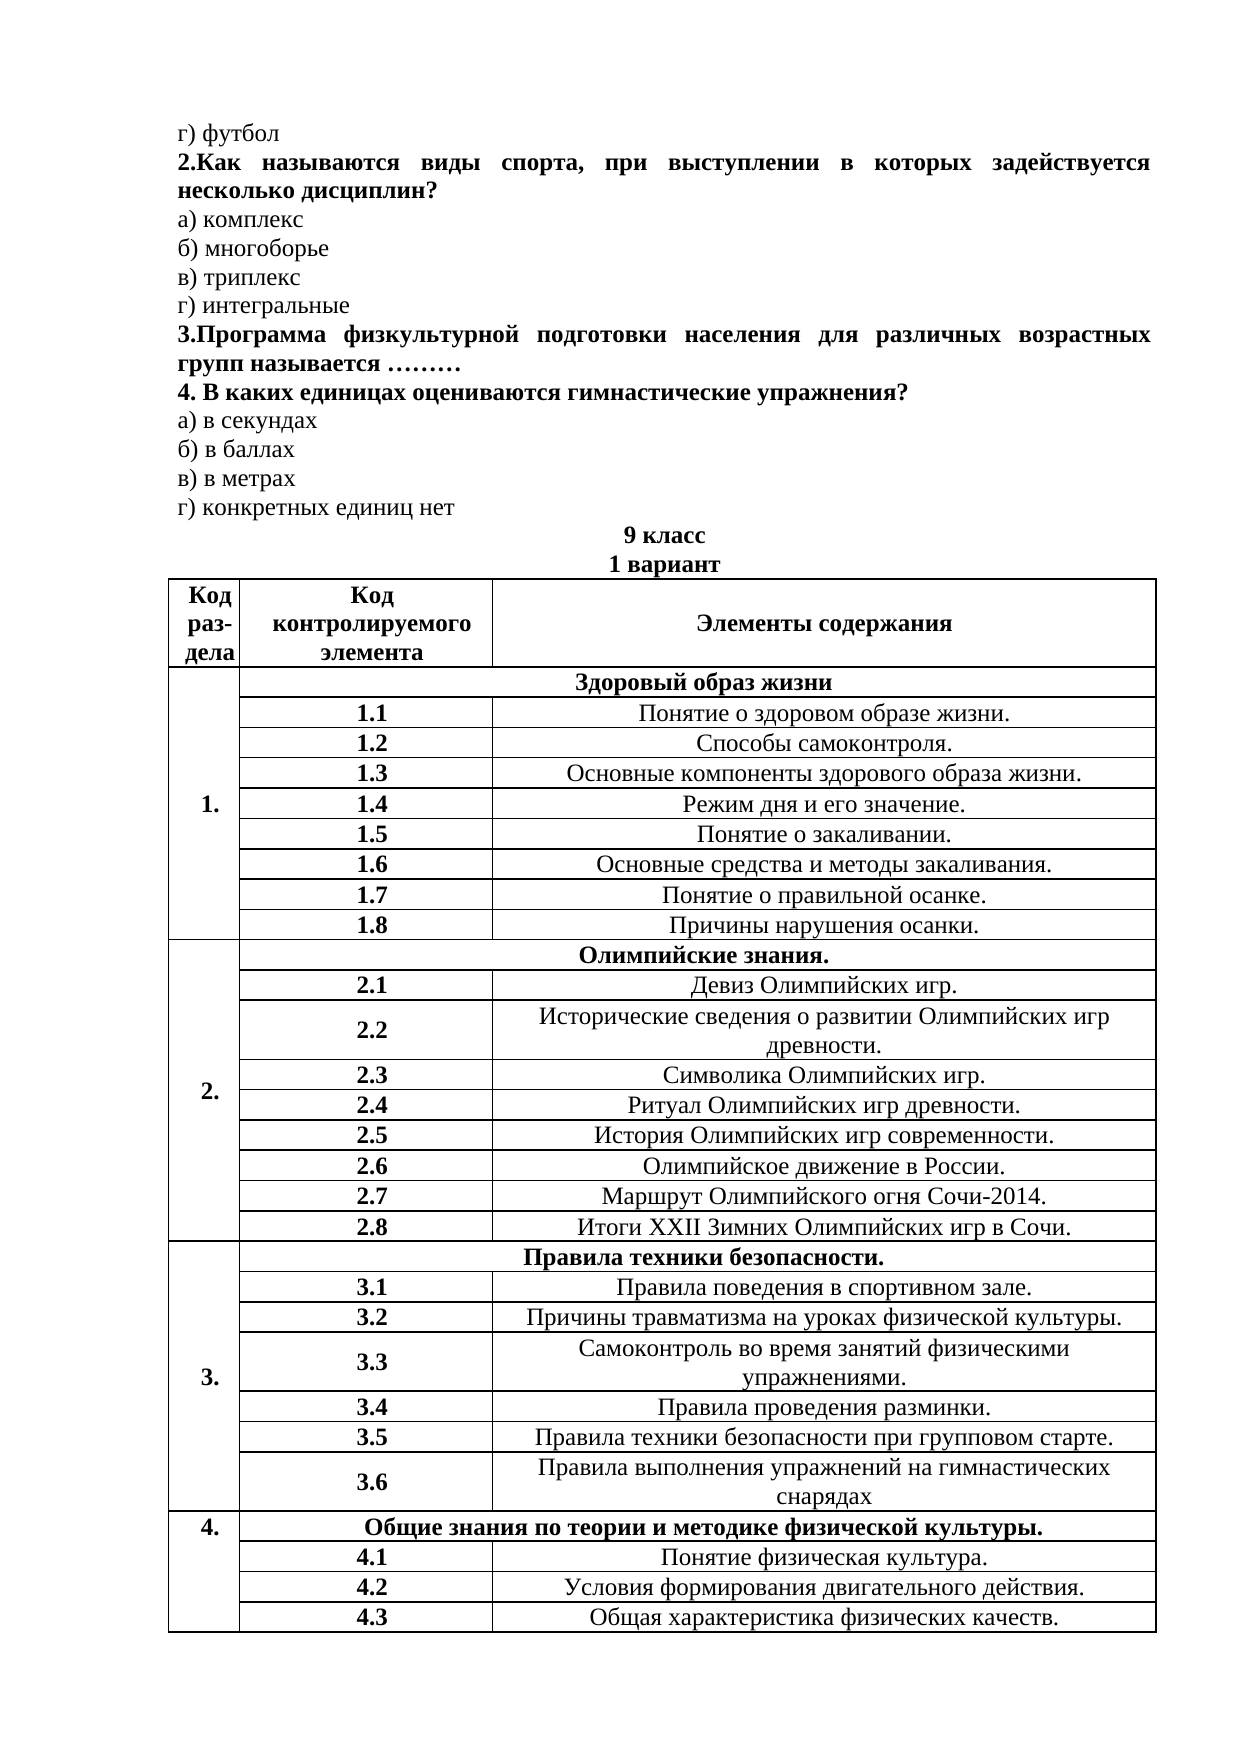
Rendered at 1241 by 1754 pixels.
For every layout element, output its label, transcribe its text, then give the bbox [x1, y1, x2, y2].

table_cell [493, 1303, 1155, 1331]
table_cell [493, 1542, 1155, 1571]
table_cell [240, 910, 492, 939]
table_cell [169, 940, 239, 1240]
text б) многоборье [177, 233, 1152, 262]
text 4. В каких единицах оцениваются гимнастические упражнения? [177, 377, 1152, 406]
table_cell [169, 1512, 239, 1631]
text 9 класс [177, 521, 1152, 549]
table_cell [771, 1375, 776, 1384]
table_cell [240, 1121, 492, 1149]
text г) интегральные [177, 291, 1152, 319]
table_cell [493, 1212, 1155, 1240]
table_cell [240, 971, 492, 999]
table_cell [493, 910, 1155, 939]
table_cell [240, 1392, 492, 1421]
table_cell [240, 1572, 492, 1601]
text а) в секундах [177, 406, 1152, 434]
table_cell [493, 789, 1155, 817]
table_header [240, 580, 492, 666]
text 3.Программа физкультурной подготовки населения для различных возрастных групп называется ……… [177, 319, 1152, 377]
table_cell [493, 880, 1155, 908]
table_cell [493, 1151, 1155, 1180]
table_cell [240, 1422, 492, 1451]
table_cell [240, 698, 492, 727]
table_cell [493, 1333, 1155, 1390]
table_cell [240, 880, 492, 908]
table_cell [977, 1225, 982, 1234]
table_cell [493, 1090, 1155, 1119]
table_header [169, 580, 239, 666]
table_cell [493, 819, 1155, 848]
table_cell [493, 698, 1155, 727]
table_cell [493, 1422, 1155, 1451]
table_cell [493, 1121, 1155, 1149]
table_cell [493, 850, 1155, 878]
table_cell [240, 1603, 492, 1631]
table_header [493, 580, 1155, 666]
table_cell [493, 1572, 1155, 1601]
text 2.Как называются виды спорта, при выступлении в которых задействуется несколько дисциплин? [177, 147, 1152, 204]
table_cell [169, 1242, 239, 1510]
text 1 вариант [177, 549, 1152, 578]
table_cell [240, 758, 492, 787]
text в) в метрах [177, 463, 1152, 492]
text г) конкретных единиц нет [177, 492, 1152, 521]
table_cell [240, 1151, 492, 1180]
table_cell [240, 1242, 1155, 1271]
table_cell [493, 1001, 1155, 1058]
text а) комплекс [177, 204, 1152, 233]
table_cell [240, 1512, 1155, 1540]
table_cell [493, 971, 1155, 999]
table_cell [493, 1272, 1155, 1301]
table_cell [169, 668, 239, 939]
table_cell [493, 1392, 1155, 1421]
text в) триплекс [177, 262, 1152, 291]
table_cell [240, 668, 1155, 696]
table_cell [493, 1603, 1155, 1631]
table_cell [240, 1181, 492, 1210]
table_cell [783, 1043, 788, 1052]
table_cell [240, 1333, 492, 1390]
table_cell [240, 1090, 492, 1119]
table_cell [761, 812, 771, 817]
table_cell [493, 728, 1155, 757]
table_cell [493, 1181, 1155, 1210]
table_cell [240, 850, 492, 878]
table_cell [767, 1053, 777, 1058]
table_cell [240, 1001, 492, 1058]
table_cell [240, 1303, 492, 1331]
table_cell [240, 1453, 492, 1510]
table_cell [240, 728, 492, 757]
text б) в баллах [177, 434, 1152, 463]
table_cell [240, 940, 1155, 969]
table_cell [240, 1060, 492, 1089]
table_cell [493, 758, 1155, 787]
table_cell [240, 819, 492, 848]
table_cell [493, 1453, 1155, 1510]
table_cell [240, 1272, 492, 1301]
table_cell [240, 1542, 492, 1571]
text г) футбол [177, 118, 1152, 147]
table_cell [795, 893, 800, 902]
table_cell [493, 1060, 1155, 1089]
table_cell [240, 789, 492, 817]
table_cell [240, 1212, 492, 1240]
